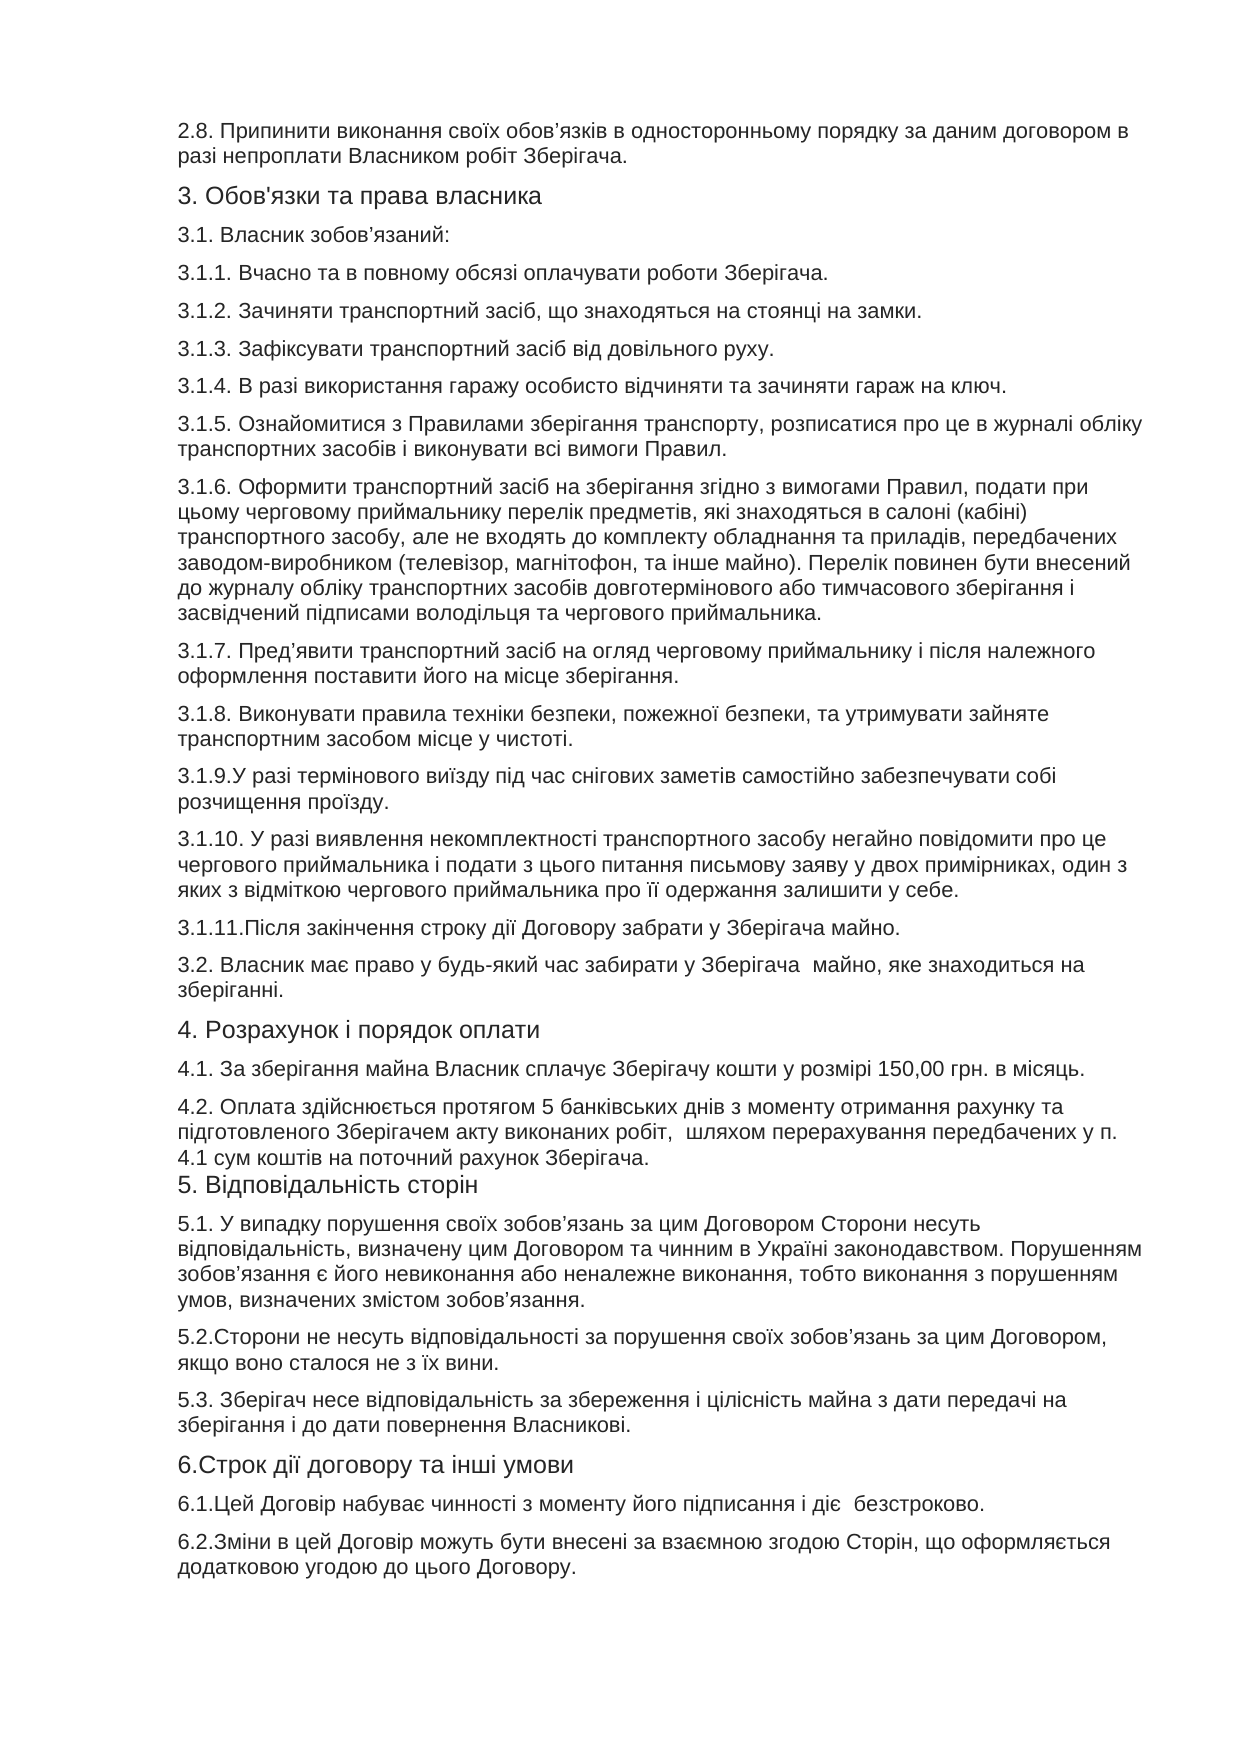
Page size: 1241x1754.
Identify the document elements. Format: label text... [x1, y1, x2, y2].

text 4.1. За зберігання майна Власник сплачує Зберігачу кошти у розмірі 150,00 грн. в місяць. [177, 1056, 1152, 1081]
text 3.2. Власник має право у будь-який час забирати у Зберігача майно, яке знаходиться на зберіганні. [177, 952, 1152, 1002]
text 3.1.7. Пред’явити транспортний засіб на огляд черговому приймальнику і після належного оформлення поставити його на місце зберігання. [177, 637, 1152, 688]
text 6.Строк дії договору та інші умови [177, 1450, 1152, 1479]
text 2.8. Припинити виконання своїх обов’язків в односторонньому порядку за даним договором в разі непроплати Власником робіт Зберігача. [177, 118, 1152, 168]
text 6.1.Цей Договір набуває чинності з моменту його підписання і діє безстроково. [177, 1491, 1152, 1516]
text 3.1.6. Оформити транспортний засіб на зберігання згідно з вимогами Правил, подати при цьому черговому приймальнику перелік предметів, які знаходяться в салоні (кабіні) транспортного засобу, але не входять до комплекту обладнання та приладів, передбачених заводом-виробником (телевізор, магнітофон, та інше майно). Перелік повинен бути внесений до журналу обліку транспортних засобів довготермінового або тимчасового зберігання і засвідчений підписами володільця та чергового приймальника. [177, 474, 1152, 625]
text 5.3. Зберігач несе відповідальність за збереження і цілісність майна з дати передачі на зберігання і до дати повернення Власникові. [177, 1387, 1152, 1437]
text 3.1.3. Зафіксувати транспортний засіб від довільного руху. [177, 335, 1152, 361]
text 3. Обов'язки та права власника [177, 181, 1152, 210]
text 3.1.5. Ознайомитися з Правилами зберігання транспорту, розписатися про це в журналі обліку транспортних засобів і виконувати всі вимоги Правил. [177, 411, 1152, 461]
text 3.1.2. Зачиняти транспортний засіб, що знаходяться на стоянці на замки. [177, 298, 1152, 323]
text 3.1. Власник зобов’язаний: [177, 222, 1152, 247]
text 3.1.9.У разі термінового виїзду під час снігових заметів самостійно забезпечувати собі розчищення проїзду. [177, 763, 1152, 814]
text 4. Розрахунок і порядок оплати [177, 1015, 1152, 1044]
text 5.2.Сторони не несуть відповідальності за порушення своїх зобов’язань за цим Договором, якщо воно сталося не з їх вини. [177, 1324, 1152, 1374]
text 6.2.Зміни в цей Договір можуть бути внесені за взаємною згодою Сторін, що оформляється додатковою угодою до цього Договору. [177, 1529, 1152, 1579]
text 4.2. Оплата здійснюється протягом 5 банківських днів з моменту отримання рахунку та підготовленого Зберігачем акту виконаних робіт, шляхом перерахування передбачених у п. 4.1 сум коштів на поточний рахунок Зберігача. 5. Відповідальність сторін [177, 1094, 1152, 1198]
text 3.1.10. У разі виявлення некомплектності транспортного засобу негайно повідомити про це чергового приймальника і подати з цього питання письмову заяву у двох примірниках, один з яких з відміткою чергового приймальника про її одержання залишити у себе. [177, 826, 1152, 902]
text 3.1.1. Вчасно та в повному обсязі оплачувати роботи Зберігача. [177, 260, 1152, 285]
text 3.1.11.Після закінчення строку дії Договору забрати у Зберігача майно. [177, 914, 1152, 939]
text 5.1. У випадку порушення своїх зобов’язань за цим Договором Сторони несуть відповідальність, визначену цим Договором та чинним в Україні законодавством. Порушенням зобов’язання є його невиконання або неналежне виконання, тобто виконання з порушенням умов, визначених змістом зобов’язання. [177, 1211, 1152, 1312]
text 3.1.8. Виконувати правила техніки безпеки, пожежної безпеки, та утримувати зайняте транспортним засобом місце у чистоті. [177, 700, 1152, 751]
text 3.1.4. В разі використання гаражу особисто відчиняти та зачиняти гараж на ключ. [177, 373, 1152, 398]
